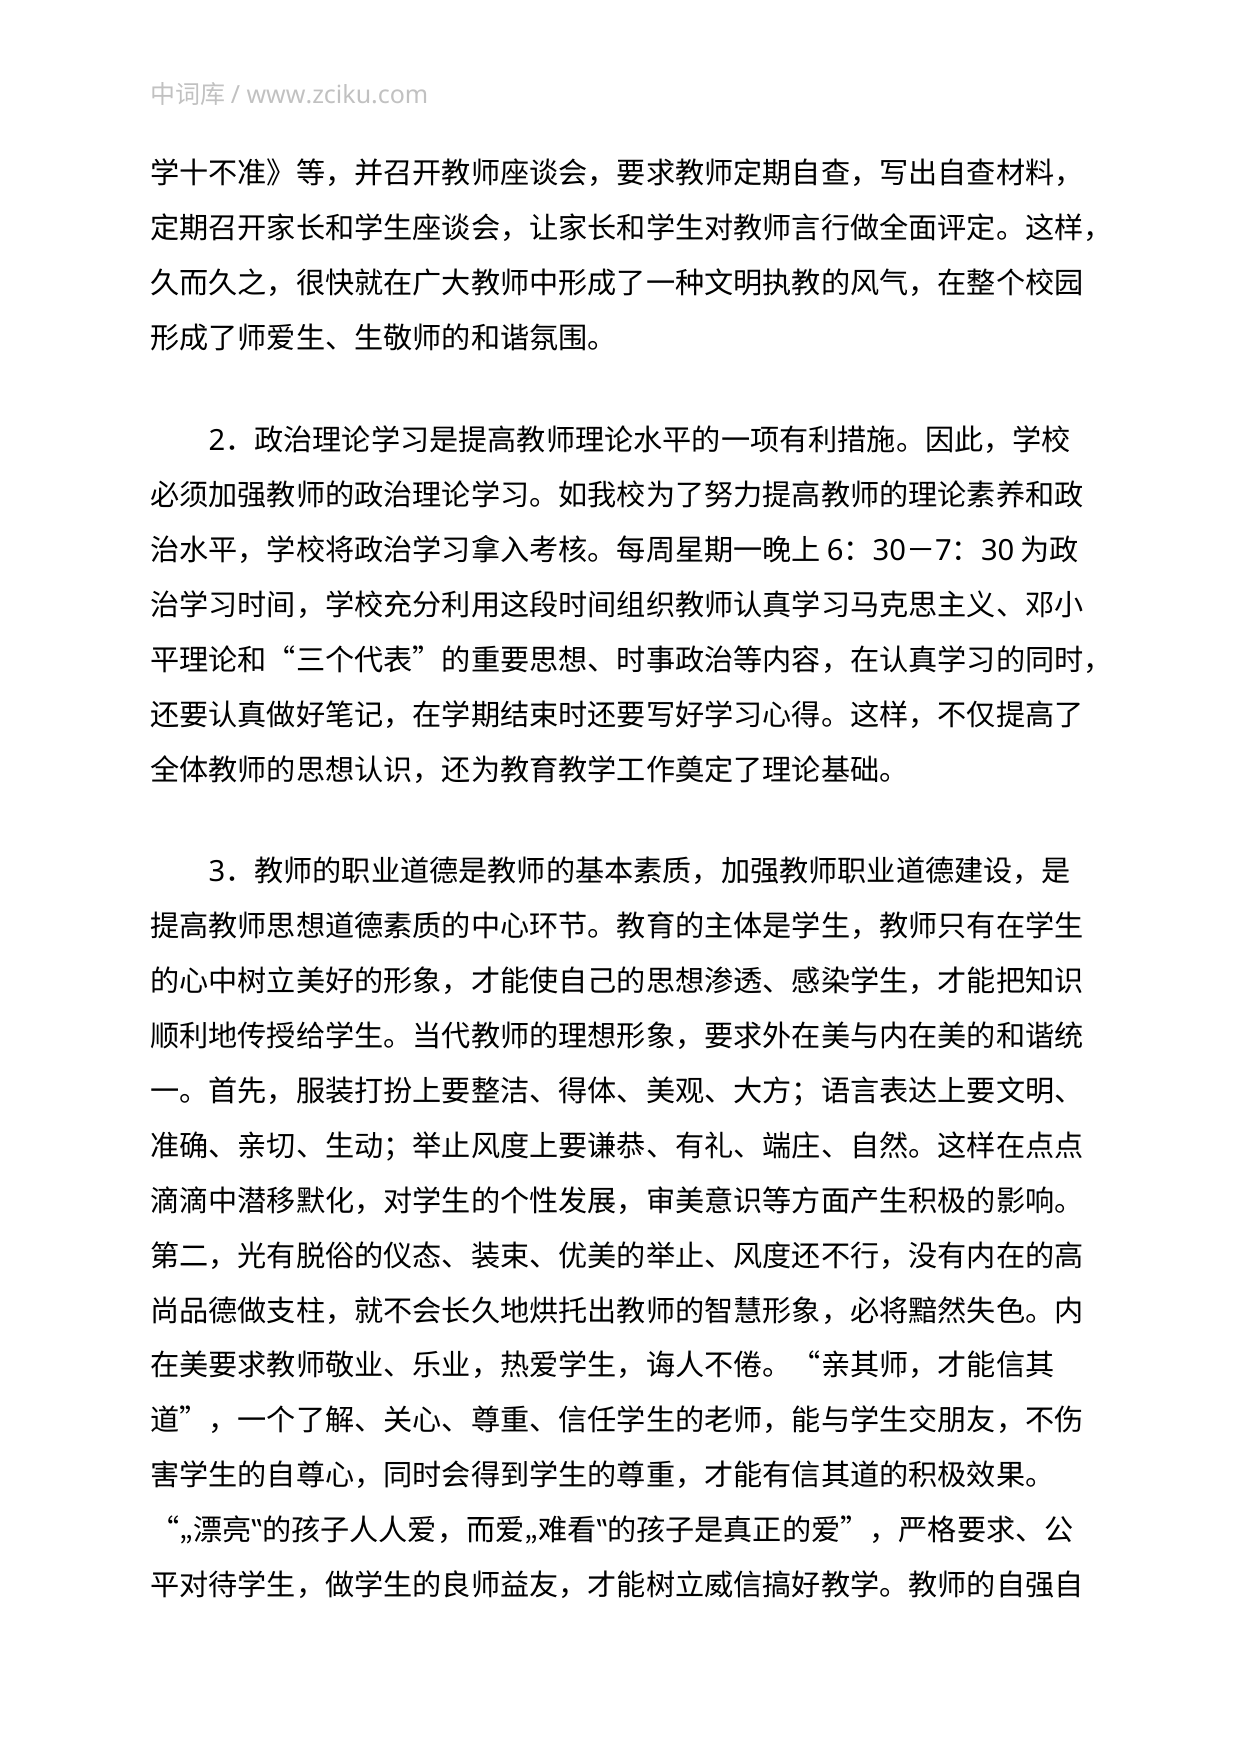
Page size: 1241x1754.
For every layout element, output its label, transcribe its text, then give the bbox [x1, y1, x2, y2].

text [150, 150, 1090, 357]
text 2．政治理论学习是提高教师理论水平的一项有利措施。因此，学校必须加强教师的政治理论学习。如我校为了努力提高教师的理论素养和政治水平，学校将政治学习拿入考核。每周星期一晚上6：30－7：30为政治学习时间，学校充分利用这段时间组织教师认真学习马克思主义、邓小平理论和“三个代表”的重要思想、时事政治等内容，在认真学习的同时，还要认真做好笔记，在学期结束时还要写好学习心得。这样，不仅提高了全体教师的思想认识，还为教育教学工作奠定了理论基础。 [150, 416, 1090, 788]
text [150, 848, 1090, 1604]
